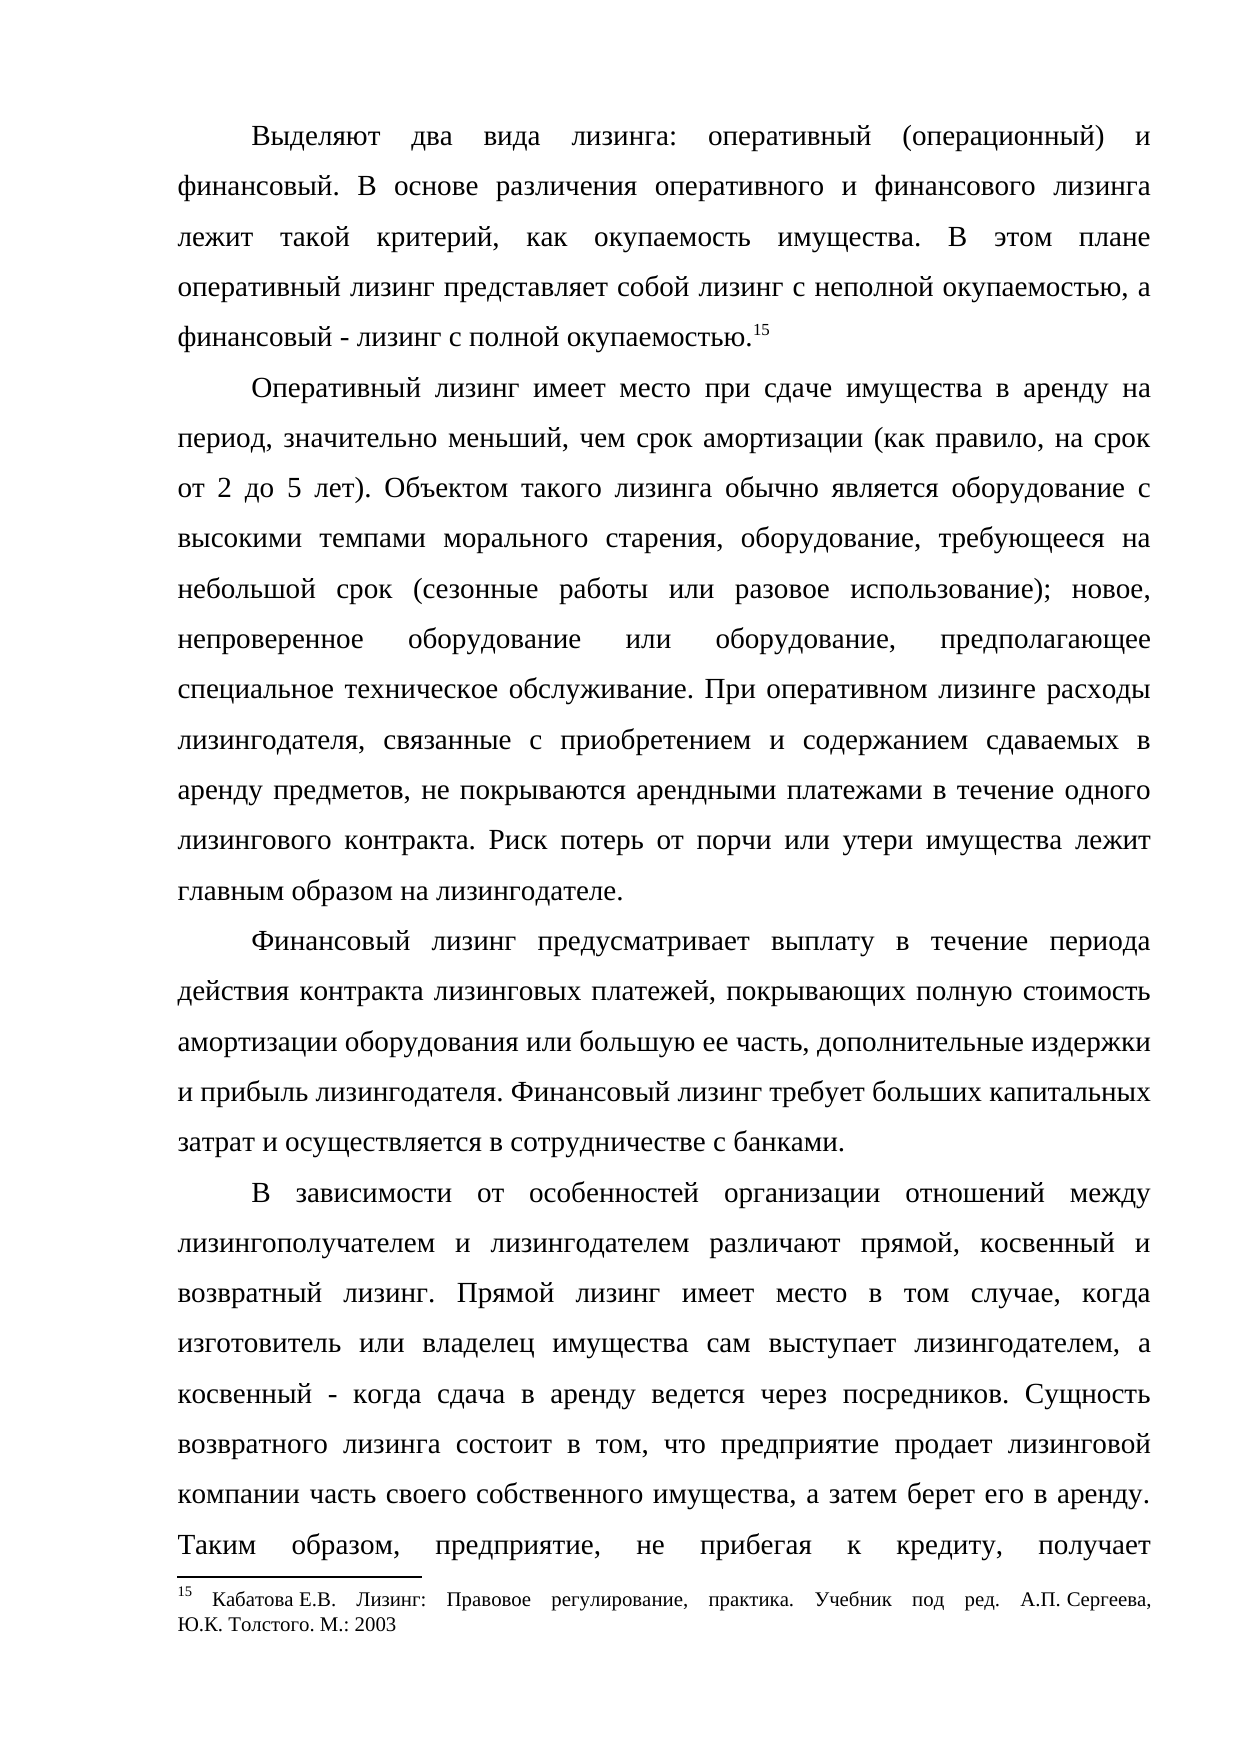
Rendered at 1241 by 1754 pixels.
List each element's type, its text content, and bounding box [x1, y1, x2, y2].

text Оперативный лизинг имеет место при сдаче имущества в аренду на период, значительно меньший, чем срок амортизации (как правило, на срок от 2 до 5 лет). Объектом такого лизинга обычно является оборудование с высокими темпами морального старения, оборудование, требующееся на небольшой срок (сезонные работы или разовое использование); новое, непроверенное оборудование или оборудование, предполагающее специальное техническое обслуживание. При оперативном лизинге расходы лизингодателя, связанные с приобретением и содержанием сдаваемых в аренду предметов, не покрываются арендными платежами в течение одного лизингового контракта. Риск потерь от порчи или утери имущества лежит главным образом на лизингодателе. [177, 370, 1152, 906]
text Финансовый лизинг предусматривает выплату в течение периода действия контракта лизинговых платежей, покрывающих полную стоимость амортизации оборудования или большую ее часть, дополнительные издержки и прибыль лизингодателя. Финансовый лизинг требует больших капитальных затрат и осуществляется в сотрудничестве с банками. [177, 923, 1152, 1158]
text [177, 1175, 1152, 1560]
text Выделяют два вида лизинга: оперативный (операционный) и финансовый. В основе различения оперативного и финансового лизинга лежит такой критерий, как окупаемость имущества. В этом плане оперативный лизинг представляет собой лизинг с неполной окупаемостью, а финансовый - лизинг с полной окупаемостью. [177, 118, 1152, 353]
